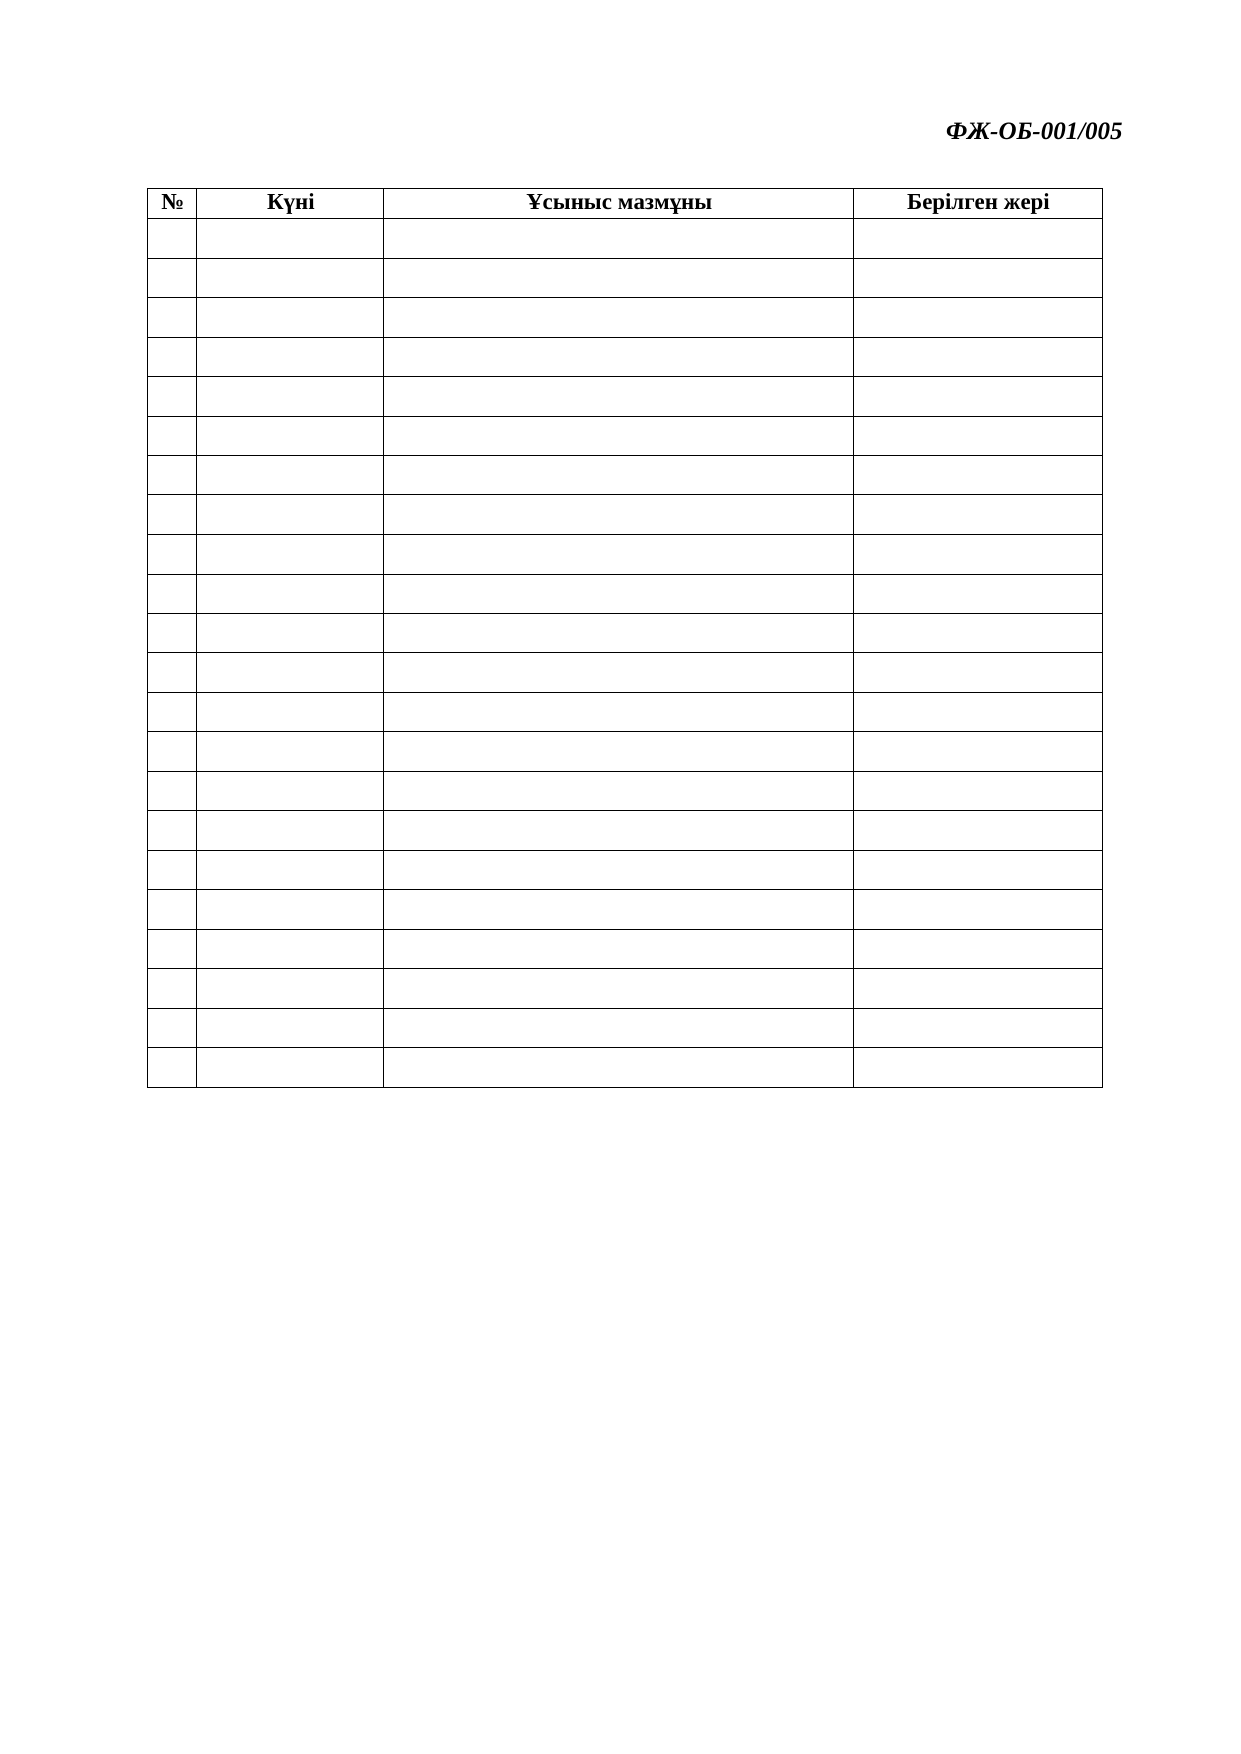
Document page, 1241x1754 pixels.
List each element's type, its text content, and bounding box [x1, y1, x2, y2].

table_cell [197, 338, 383, 376]
table_cell [854, 693, 1102, 731]
table_cell [854, 1048, 1102, 1087]
table_cell [854, 298, 1102, 337]
table_cell [197, 653, 383, 692]
table_cell [197, 575, 383, 613]
table_cell [384, 456, 853, 494]
table_cell [854, 259, 1102, 297]
table_cell [148, 298, 196, 337]
table_cell [197, 890, 383, 928]
table_cell [384, 298, 853, 337]
table_cell [197, 851, 383, 889]
table_cell [384, 219, 853, 258]
table_cell [854, 811, 1102, 850]
table_cell [384, 575, 853, 613]
table_cell [854, 495, 1102, 534]
table_cell [148, 259, 196, 297]
table_cell [148, 693, 196, 731]
table_cell [148, 535, 196, 573]
table_cell [854, 535, 1102, 573]
table_cell [854, 417, 1102, 455]
table_cell [854, 219, 1102, 258]
table_cell [197, 456, 383, 494]
table_cell [197, 259, 383, 297]
table_cell [148, 377, 196, 416]
table_cell [384, 811, 853, 850]
table_cell [384, 1048, 853, 1087]
table_cell [197, 614, 383, 652]
table_cell [384, 614, 853, 652]
table_cell [197, 969, 383, 1008]
table_cell [148, 930, 196, 968]
text ФЖ-ОБ-001/005 [135, 116, 1122, 145]
table_cell [854, 772, 1102, 810]
table_cell [148, 772, 196, 810]
table_cell [854, 1009, 1102, 1047]
table_cell [384, 890, 853, 928]
table_cell [384, 653, 853, 692]
table_cell [854, 653, 1102, 692]
table_cell [197, 811, 383, 850]
table_cell [384, 338, 853, 376]
table_cell [854, 851, 1102, 889]
table_header Берілген жері [854, 189, 1102, 218]
table_cell [148, 417, 196, 455]
table_cell [148, 338, 196, 376]
table_cell [197, 693, 383, 731]
table_cell [384, 930, 853, 968]
table_cell [148, 811, 196, 850]
table_cell [854, 614, 1102, 652]
table_cell [197, 1048, 383, 1087]
table_cell [854, 456, 1102, 494]
table_cell [854, 890, 1102, 928]
table_cell [384, 377, 853, 416]
table_cell [854, 930, 1102, 968]
table_cell [384, 535, 853, 573]
table_cell [384, 1009, 853, 1047]
table_cell [148, 653, 196, 692]
table_cell [854, 575, 1102, 613]
table_cell [384, 417, 853, 455]
table_cell [148, 890, 196, 928]
table_cell [148, 575, 196, 613]
table_header Ұсыныс мазмұны [384, 189, 853, 218]
table_cell [854, 732, 1102, 771]
table_cell [197, 772, 383, 810]
table_cell [148, 969, 196, 1008]
table_cell [148, 732, 196, 771]
table_cell [854, 969, 1102, 1008]
table_cell [854, 338, 1102, 376]
table_cell [197, 495, 383, 534]
table_cell [197, 219, 383, 258]
table_cell [148, 1009, 196, 1047]
table_cell [384, 259, 853, 297]
table_cell [384, 693, 853, 731]
table_cell [197, 930, 383, 968]
table_cell [197, 417, 383, 455]
table_cell [148, 851, 196, 889]
table_cell [197, 535, 383, 573]
table_cell [197, 298, 383, 337]
table_cell [854, 377, 1102, 416]
table_cell [384, 732, 853, 771]
table_cell [384, 772, 853, 810]
table_cell [197, 732, 383, 771]
table_header № [148, 189, 196, 218]
table_cell [148, 614, 196, 652]
table_cell [197, 1009, 383, 1047]
table_cell [197, 377, 383, 416]
table_header Күні [197, 189, 383, 218]
table_cell [148, 495, 196, 534]
table_cell [384, 969, 853, 1008]
table_cell [384, 495, 853, 534]
table_cell [148, 1048, 196, 1087]
table_cell [148, 219, 196, 258]
table_cell [384, 851, 853, 889]
table_cell [148, 456, 196, 494]
